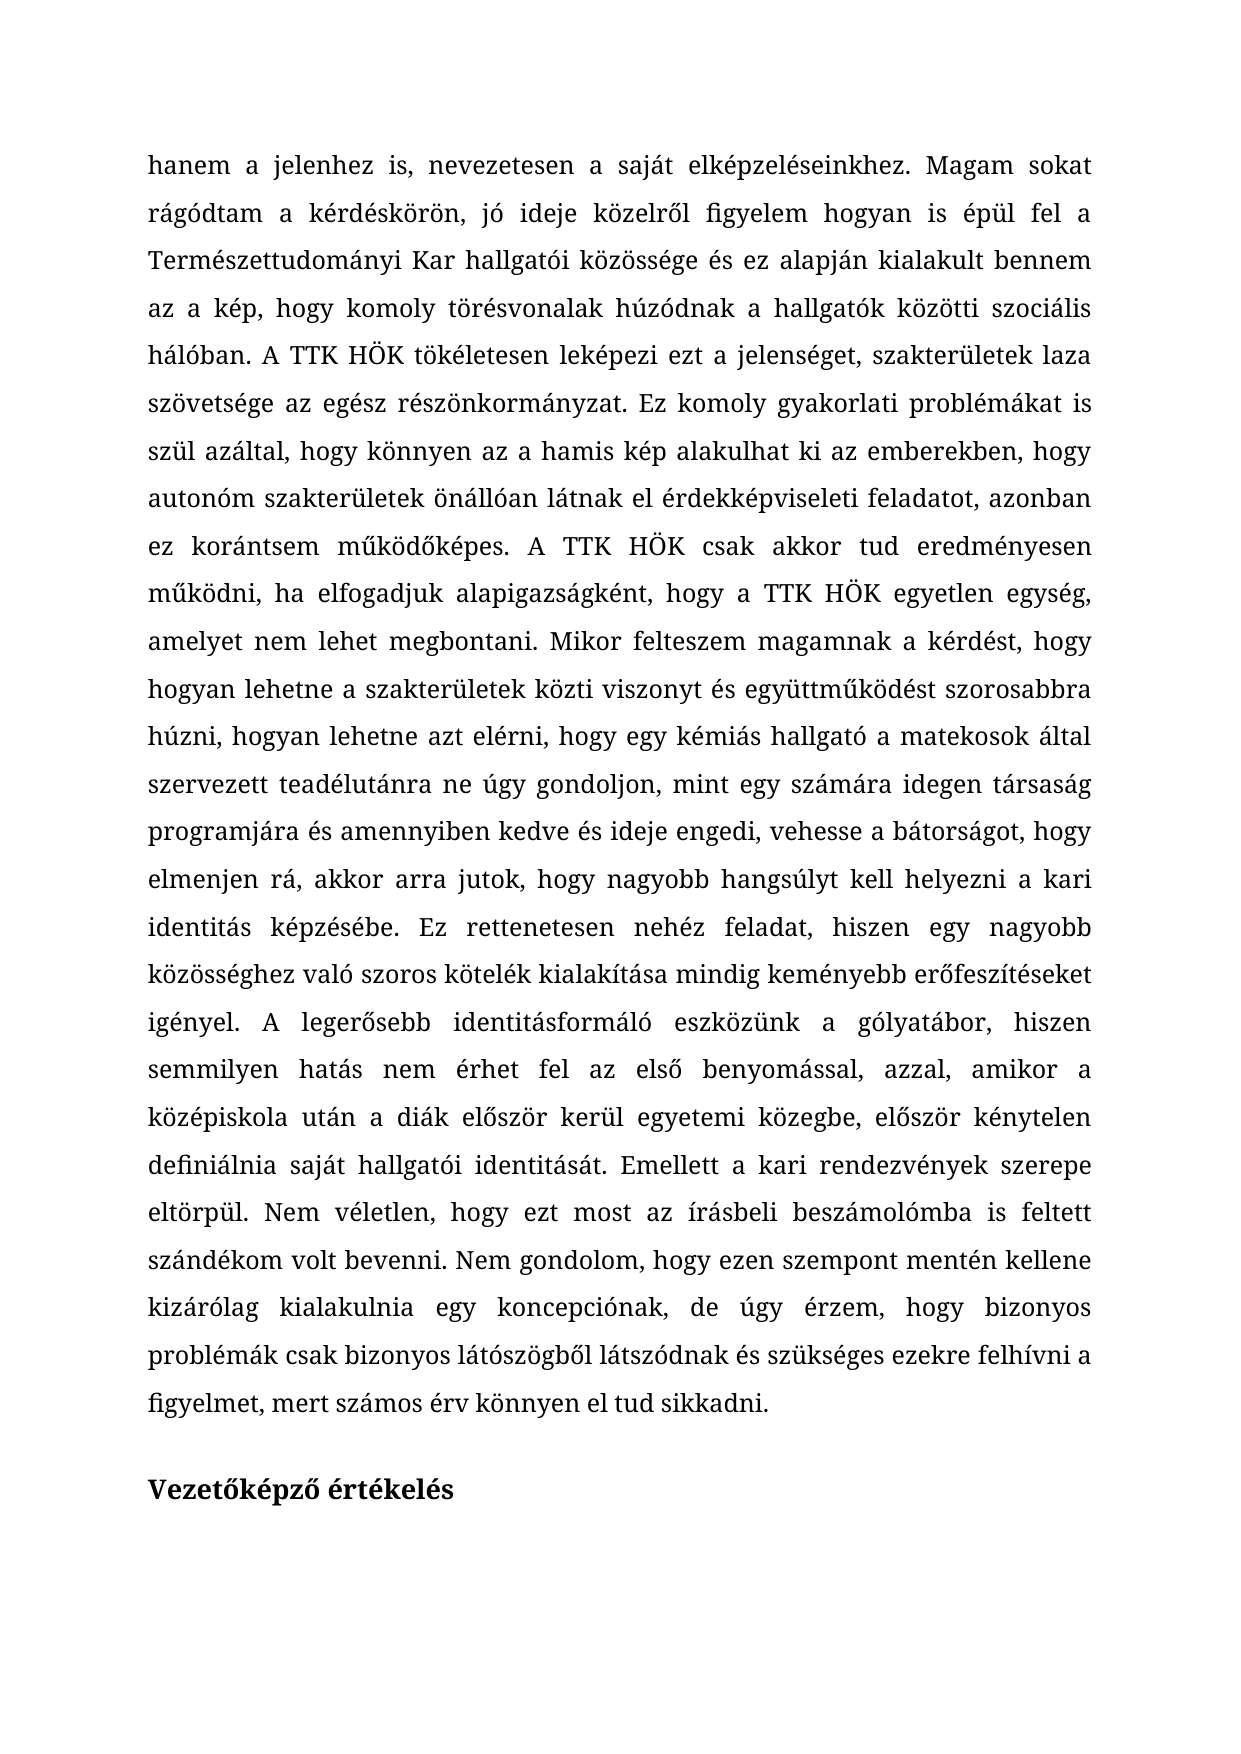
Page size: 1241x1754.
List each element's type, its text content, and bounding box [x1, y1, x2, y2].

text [148, 148, 1093, 1419]
text Vezetőképző értékelés [148, 1470, 1093, 1507]
